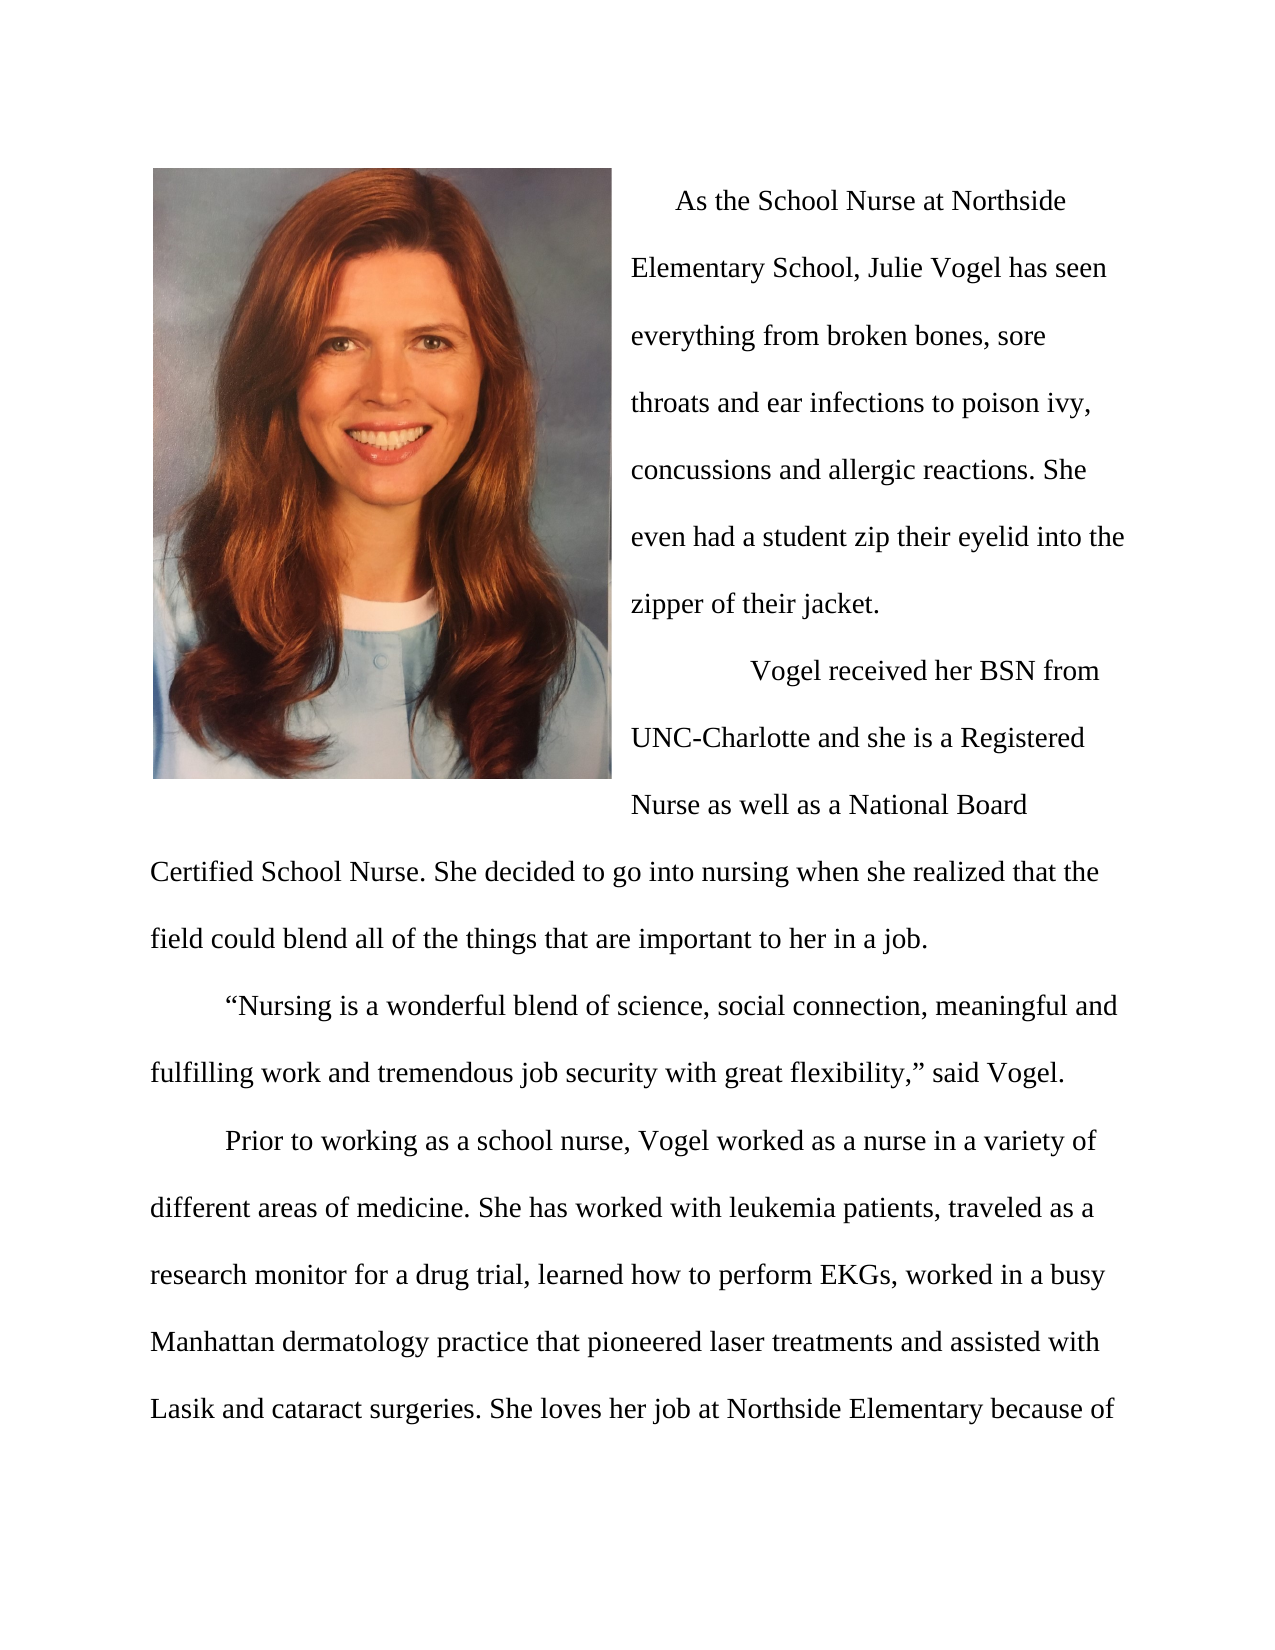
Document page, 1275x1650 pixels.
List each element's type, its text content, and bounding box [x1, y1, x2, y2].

text “Nursing is a wonderful blend of science, social connection, meaningful and fulfilling work and tremendous job security with great flexibility,” said Vogel. [150, 988, 1125, 1089]
picture [153, 168, 612, 779]
text Vogel received her BSN from UNC-Charlotte and she is a Registered Nurse as well as a National Board Certified School Nurse. She decided to go into nursing when she realized that the field could blend all of the things that are important to her in a job. [150, 653, 1125, 955]
text As the School Nurse at Northside Elementary School, Julie Vogel has seen everything from broken bones, sore throats and ear infections to poison ivy, concussions and allergic reactions. She even had a student zip their eyelid into the zipper of their jacket. [612, 183, 1125, 619]
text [150, 1123, 1125, 1424]
